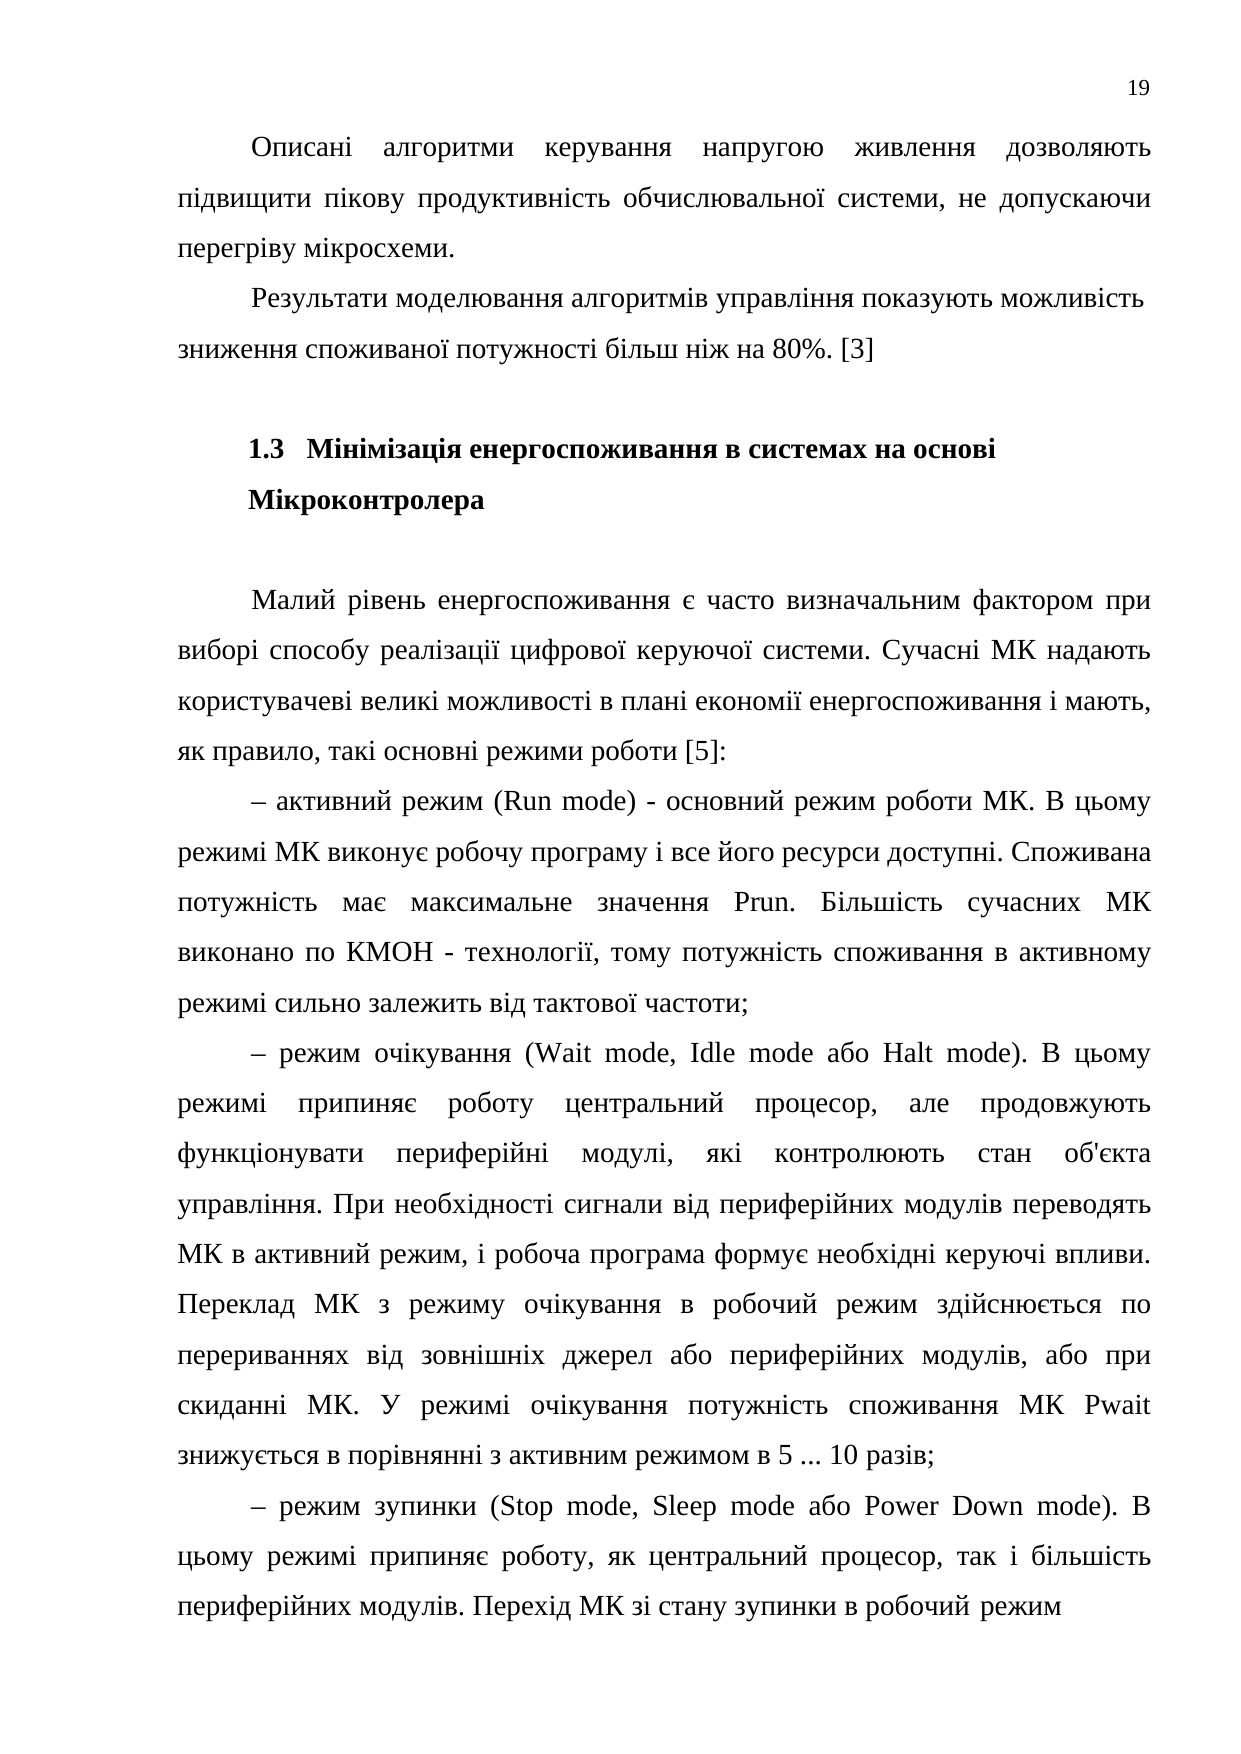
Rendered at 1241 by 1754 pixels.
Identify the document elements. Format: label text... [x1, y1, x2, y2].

text Малий рівень енергоспоживання є часто визначальним фактором при виборі способу реалізації цифрової керуючої системи. Сучасні МК надають користувачеві великі можливості в плані економії енергоспоживання і мають, як правило, такі основні режими роботи [5]: [177, 582, 1152, 767]
list режим зупинки (Stop mode, Sleep mode або Power Down mode). В цьому режимі припиняє роботу, як центральний процесор, так і більшість периферійних модулів. Перехід МК зі стану зупинки в робочий режим [177, 1488, 1152, 1622]
subtitle Мінімізація енергоспоживання в системах на основі Мікроконтролера [248, 431, 996, 515]
text Результати моделювання алгоритмів управління показують можливість зниження споживаної потужності більш ніж на 80%. [3] [177, 280, 1145, 364]
list активний режим (Run mode) - основний режим роботи МК. В цьому режимі МК виконує робочу програму і все його ресурси доступні. Споживана потужність має максимальне значення Prun. Більшість сучасних МК виконано по КМОН - технології, тому потужність споживання в активному режимі сильно залежить від тактової частоти; [177, 783, 1152, 1018]
text Описані алгоритми керування напругою живлення дозволяють підвищити пікову продуктивність обчислювальної системи, не допускаючи перегріву мікросхеми. [177, 129, 1152, 263]
list режим очікування (Wait mode, Idle mode або Halt mode). В цьому режимі припиняє роботу центральний процесор, але продовжують функціонувати периферійні модулі, які контролюють стан об'єкта управління. При необхідності сигнали від периферійних модулів переводять МК в активний режим, і робоча програма формує необхідні керуючі впливи. Переклад МК з режиму очікування в робочий режим здійснюється по перериваннях від зовнішніх джерел або периферійних модулів, або при скиданні МК. У режимі очікування потужність споживання МК Pwait знижується в порівнянні з активним режимом в 5 ... 10 разів; [177, 1035, 1152, 1471]
